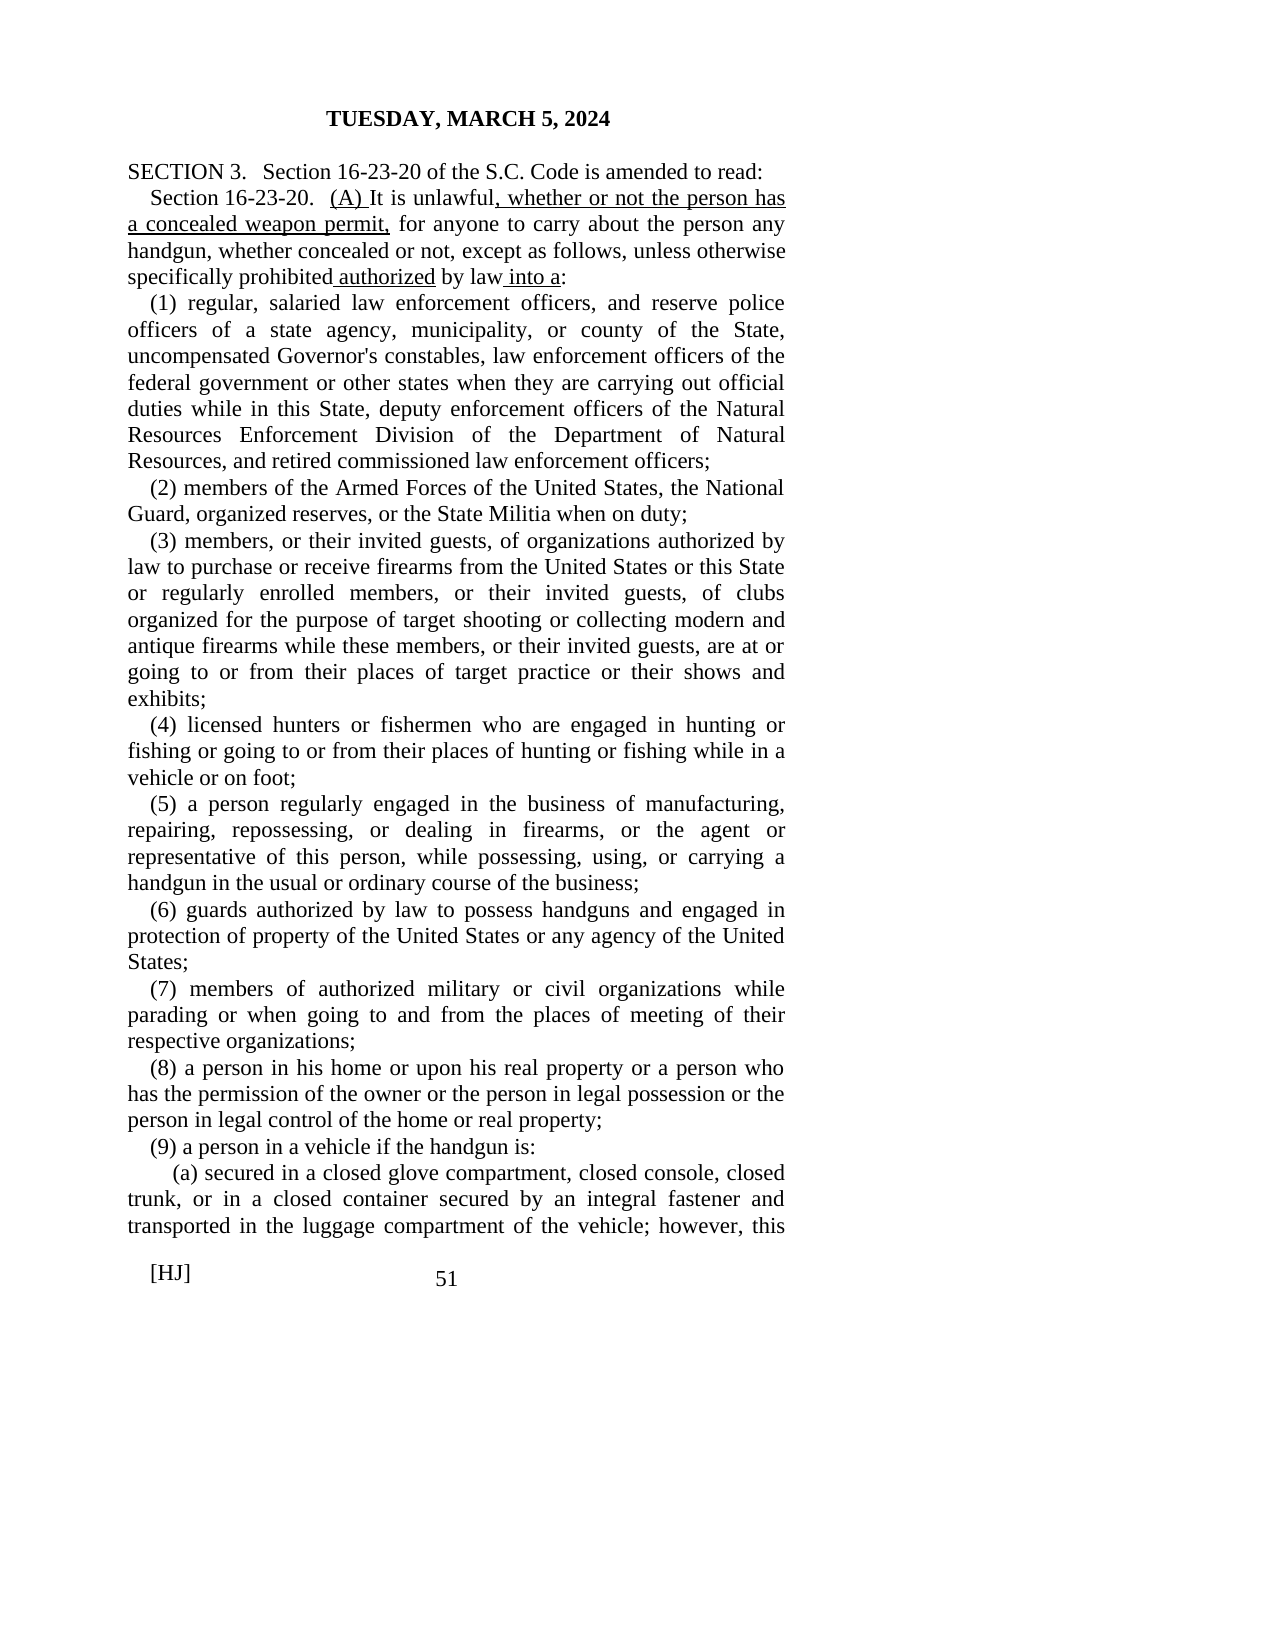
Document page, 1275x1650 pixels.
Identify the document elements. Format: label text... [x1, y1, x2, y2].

text (7) members of authorized military or civil organizations while parading or when going to and from the places of meeting of their respective organizations; [127, 975, 786, 1054]
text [127, 1159, 786, 1238]
text Section 16‑23‑20. (A) It is unlawful, whether or not the person has a concealed weapon permit, for anyone to carry about the person any handgun, whether concealed or not, except as follows, unless otherwise specifically prohibited authorized by law into a: [127, 184, 786, 289]
text (6) guards authorized by law to possess handguns and engaged in protection of property of the United States or any agency of the United States; [127, 896, 786, 975]
text SECTION 3. Section 16‑23‑20 of the S.C. Code is amended to read: [127, 158, 786, 184]
text (3) members, or their invited guests, of organizations authorized by law to purchase or receive firearms from the United States or this State or regularly enrolled members, or their invited guests, of clubs organized for the purpose of target shooting or collecting modern and antique firearms while these members, or their invited guests, are at or going to or from their places of target practice or their shows and exhibits; [127, 527, 786, 711]
text (4) licensed hunters or fishermen who are engaged in hunting or fishing or going to or from their places of hunting or fishing while in a vehicle or on foot; [127, 711, 786, 790]
text (5) a person regularly engaged in the business of manufacturing, repairing, repossessing, or dealing in firearms, or the agent or representative of this person, while possessing, using, or carrying a handgun in the usual or ordinary course of the business; [127, 790, 786, 896]
text (8) a person in his home or upon his real property or a person who has the permission of the owner or the person in legal possession or the person in legal control of the home or real property; [127, 1054, 786, 1133]
text (9) a person in a vehicle if the handgun is: [127, 1133, 786, 1159]
text (1) regular, salaried law enforcement officers, and reserve police officers of a state agency, municipality, or county of the State, uncompensated Governor's constables, law enforcement officers of the federal government or other states when they are carrying out official duties while in this State, deputy enforcement officers of the Natural Resources Enforcement Division of the Department of Natural Resources, and retired commissioned law enforcement officers; [127, 289, 786, 474]
text (2) members of the Armed Forces of the United States, the National Guard, organized reserves, or the State Militia when on duty; [127, 474, 786, 527]
